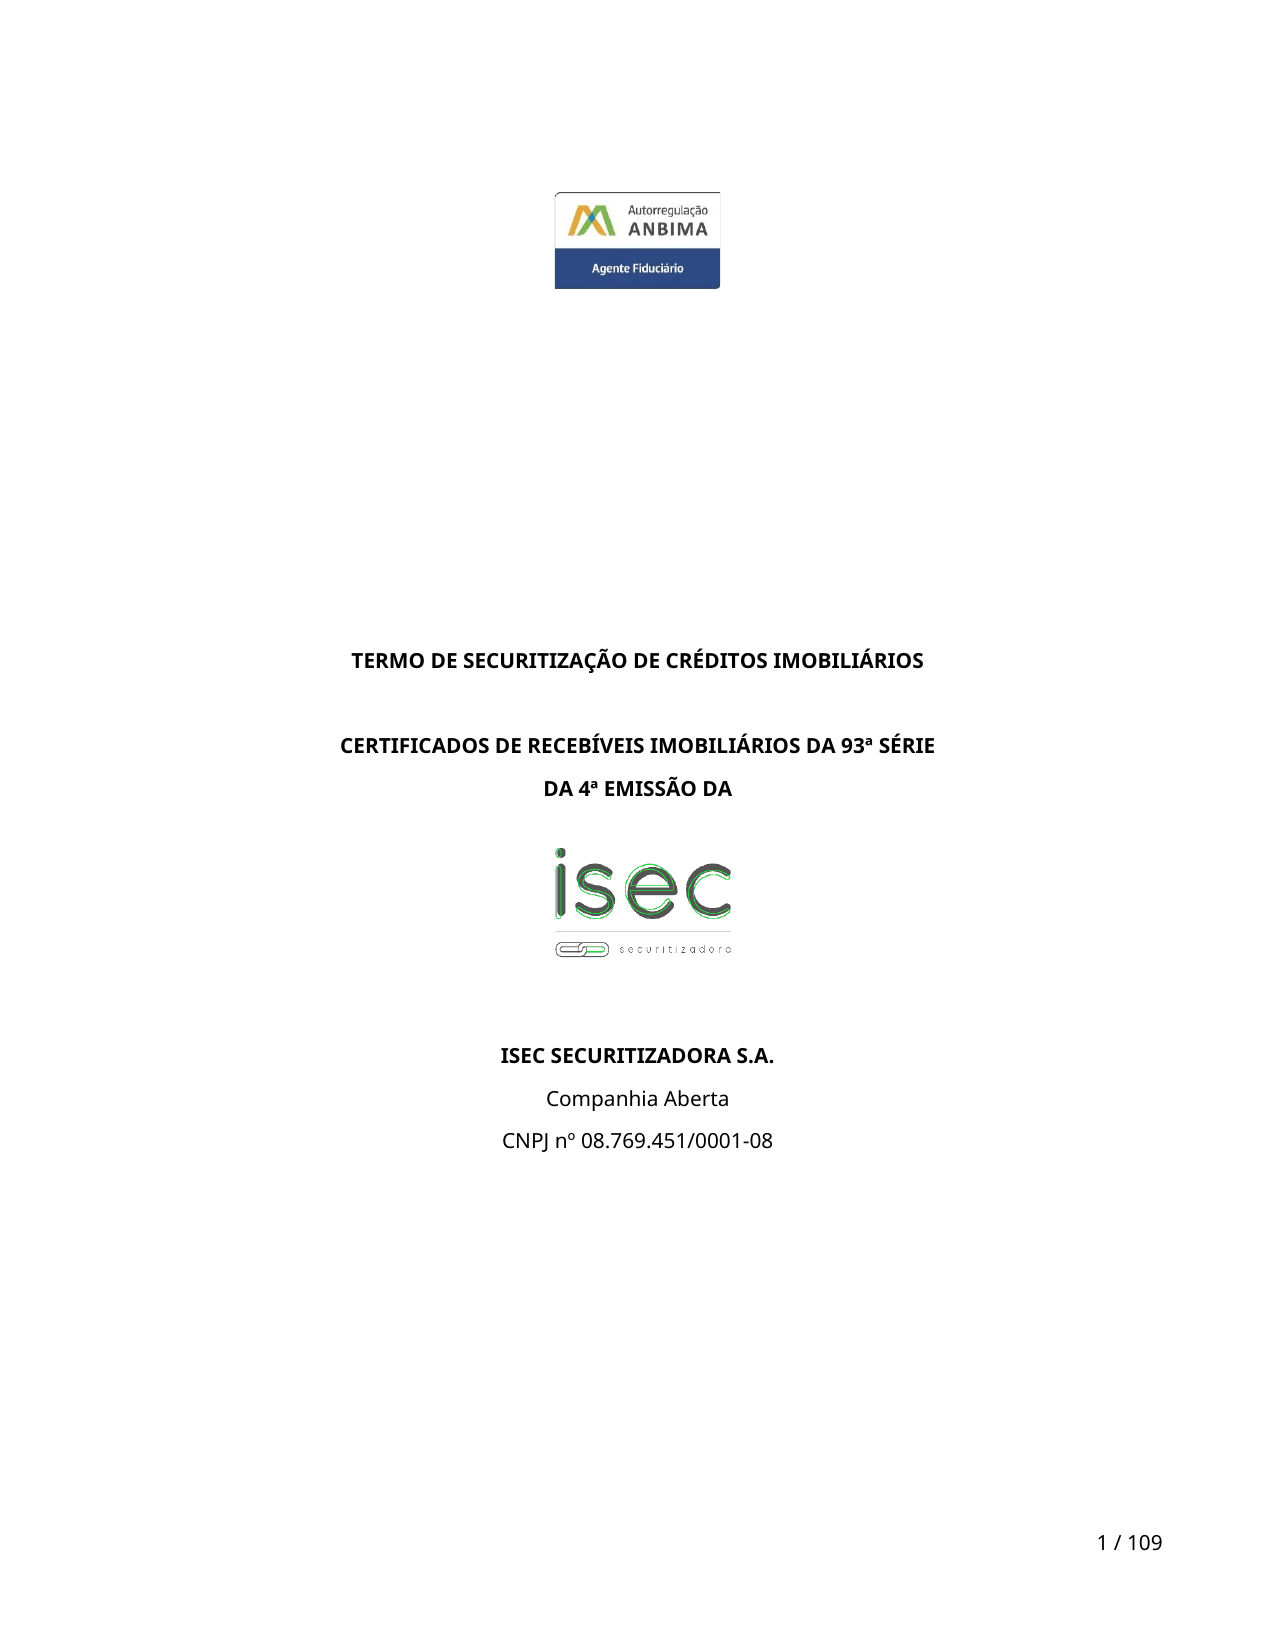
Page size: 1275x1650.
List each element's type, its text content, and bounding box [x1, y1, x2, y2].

title DA 4ª EMISSÃO DA [112, 774, 1162, 802]
text Companhia Aberta [112, 1084, 1162, 1112]
picture [554, 192, 721, 289]
text ISEC SECURITIZADORA S.A. [112, 1041, 1162, 1069]
picture [532, 831, 743, 971]
title CERTIFICADOS DE RECEBÍVEIS IMOBILIÁRIOS DA 93ª SÉRIE [112, 731, 1162, 760]
text CNPJ nº 08.769.451/0001-08 [112, 1126, 1162, 1155]
title TERMO DE SECURITIZAÇÃO DE CRÉDITOS IMOBILIÁRIOS [112, 646, 1162, 674]
